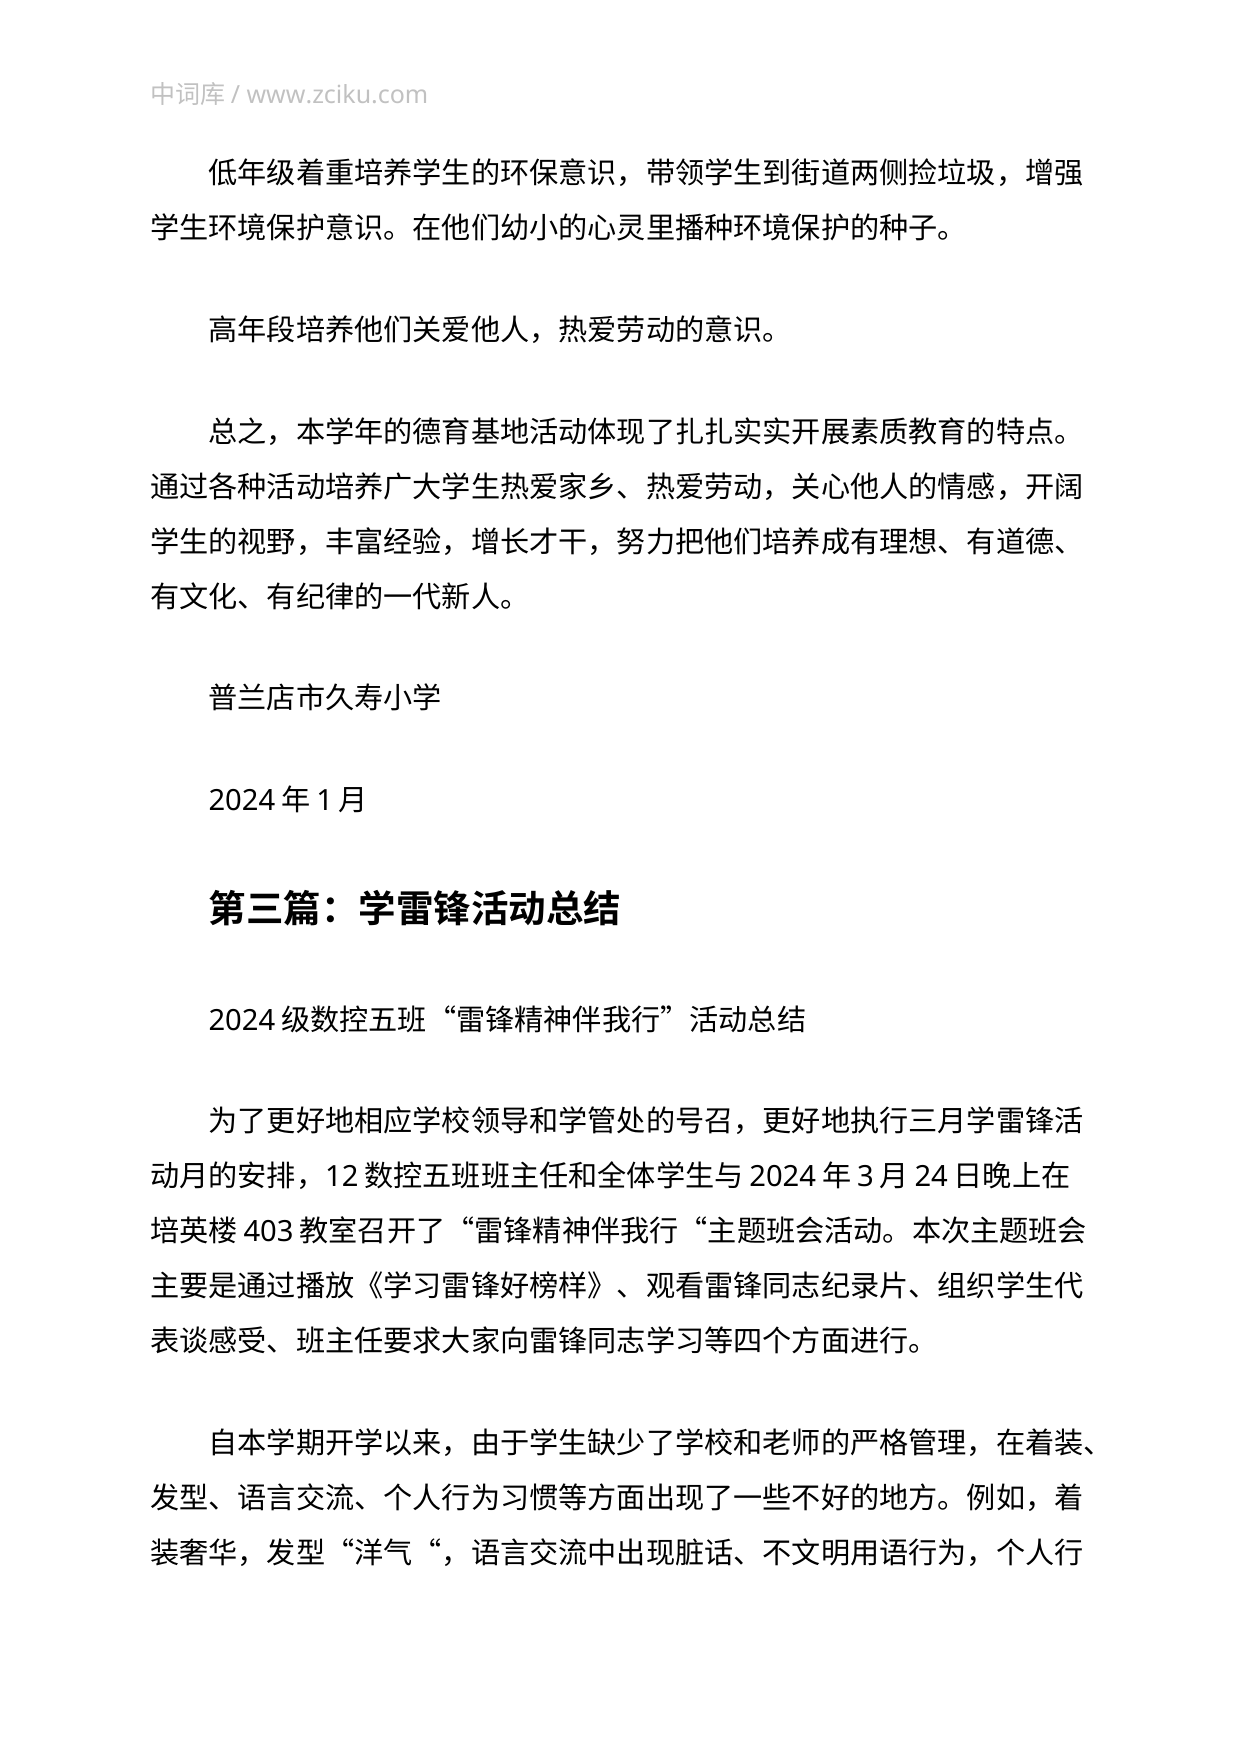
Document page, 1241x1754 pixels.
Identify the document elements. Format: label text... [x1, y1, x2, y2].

text 2024级数控五班“雷锋精神伴我行”活动总结 [150, 996, 1090, 1038]
text 2024年1月 [150, 777, 1090, 819]
text 第三篇：学雷锋活动总结 [150, 879, 1090, 933]
text 为了更好地相应学校领导和学管处的号召，更好地执行三月学雷锋活动月的安排，12数控五班班主任和全体学生与2024年3月24日晚上在培英楼403教室召开了“雷锋精神伴我行“主题班会活动。本次主题班会主要是通过播放《学习雷锋好榜样》、观看雷锋同志纪录片、组织学生代表谈感受、班主任要求大家向雷锋同志学习等四个方面进行。 [150, 1098, 1090, 1360]
text 总之，本学年的德育基地活动体现了扎扎实实开展素质教育的特点。通过各种活动培养广大学生热爱家乡、热爱劳动，关心他人的情感，开阔学生的视野，丰富经验，增长才干，努力把他们培养成有理想、有道德、有文化、有纪律的一代新人。 [150, 408, 1090, 615]
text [150, 1419, 1090, 1572]
text 低年级着重培养学生的环保意识，带领学生到街道两侧捡垃圾，增强学生环境保护意识。在他们幼小的心灵里播种环境保护的种子。 [150, 150, 1090, 247]
text 普兰店市久寿小学 [150, 675, 1090, 717]
text 高年段培养他们关爱他人，热爱劳动的意识。 [150, 307, 1090, 349]
